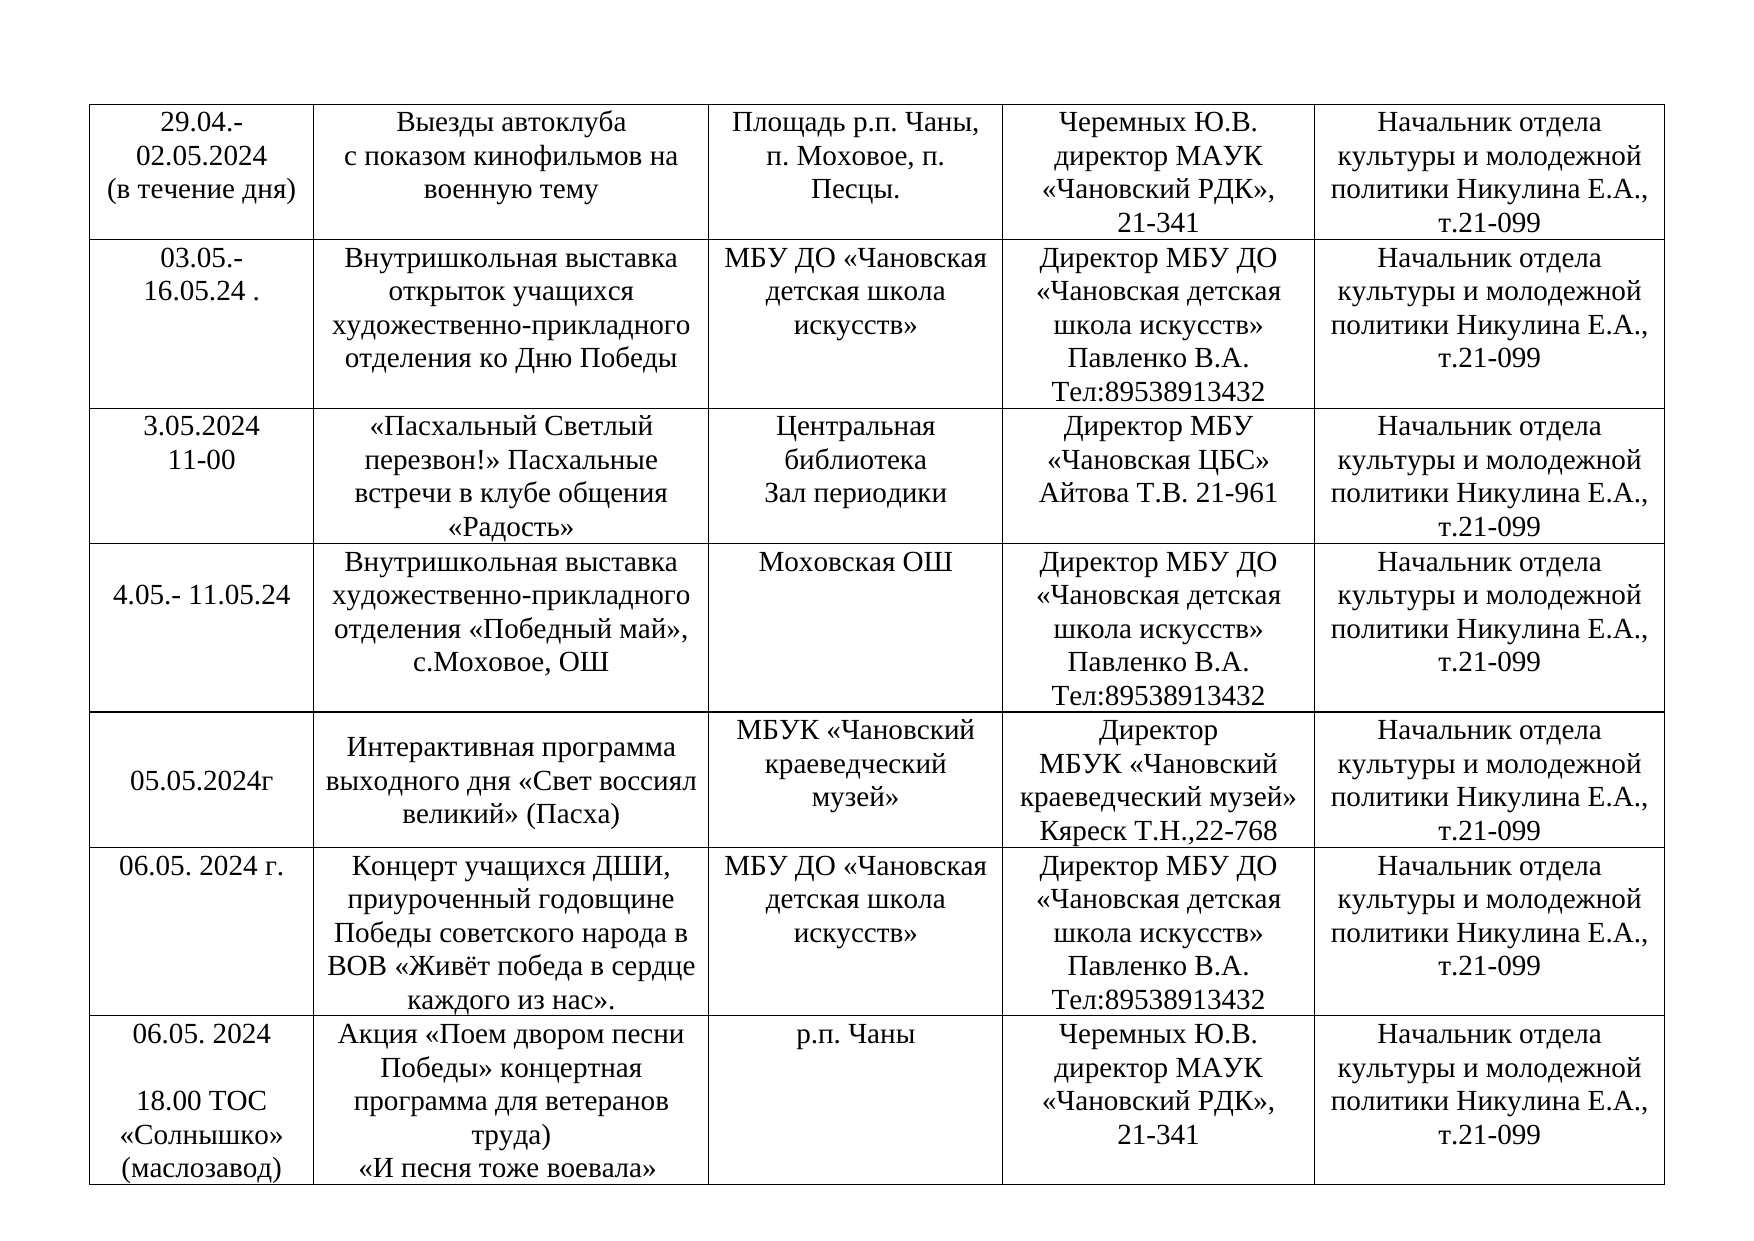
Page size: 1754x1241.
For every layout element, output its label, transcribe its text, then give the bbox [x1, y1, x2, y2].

table_cell «Пасхальный Светлый перезвон!» Пасхальные встречи в клубе общения «Радость» [314, 409, 708, 543]
table_cell Моховская ОШ [709, 544, 1002, 711]
table_cell Начальник отдела культуры и молодежной политики Никулина Е.А., т.21-099 [1315, 409, 1664, 543]
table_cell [1315, 105, 1664, 239]
table_cell 03.05.- 16.05.24 . [90, 240, 313, 407]
table_cell Директор МБУК «Чановский краеведческий музей» Кяреск Т.Н.,22-768 [1003, 713, 1314, 847]
table_cell 05.05.2024г [90, 713, 313, 847]
table_cell Начальник отдела культуры и молодежной политики Никулина Е.А., т.21-099 [1315, 240, 1664, 407]
table_cell 06.05. 2024 г. [90, 848, 313, 1015]
table_cell 29.04.-02.05.2024 (в течение дня) [90, 105, 313, 239]
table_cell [1315, 1016, 1664, 1184]
table_cell Начальник отдела культуры и молодежной политики Никулина Е.А., т.21-099 [1315, 848, 1664, 1015]
table_cell Концерт учащихся ДШИ, приуроченный годовщине Победы советского народа в ВОВ «Живёт победа в сердце каждого из нас». [314, 848, 708, 1015]
table_cell Внутришкольная выставка художественно-прикладного отделения «Победный май», с.Моховое, ОШ [314, 544, 708, 711]
table_cell МБУ ДО «Чановская детская школа искусств» [709, 848, 1002, 1015]
table_cell Директор МБУ ДО «Чановская детская школа искусств» Павленко В.А. Тел:89538913432 [1003, 240, 1314, 407]
table_cell Начальник отдела культуры и молодежной политики Никулина Е.А., т.21-099 [1315, 544, 1664, 711]
table_cell МБУК «Чановский краеведческий музей» [709, 713, 1002, 847]
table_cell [1003, 1016, 1314, 1184]
table_cell Выезды автоклуба с показом кинофильмов на военную тему [314, 105, 708, 239]
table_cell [90, 1016, 313, 1184]
table_cell Черемных Ю.В. директор МАУК «Чановский РДК», 21-341 [1003, 105, 1314, 239]
table_cell МБУ ДО «Чановская детская школа искусств» [709, 240, 1002, 407]
table_cell Центральная библиотека Зал периодики [709, 409, 1002, 543]
table_cell Директор МБУ «Чановская ЦБС» Айтова Т.В. 21-961 [1003, 409, 1314, 543]
table_cell Директор МБУ ДО «Чановская детская школа искусств» Павленко В.А. Тел:89538913432 [1003, 848, 1314, 1015]
table_cell Директор МБУ ДО «Чановская детская школа искусств» Павленко В.А. Тел:89538913432 [1003, 544, 1314, 711]
table_cell Интерактивная программа выходного дня «Свет воссиял великий» (Пасха) [314, 713, 708, 847]
table_cell р.п. Чаны [709, 1016, 1002, 1184]
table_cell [314, 1016, 708, 1184]
table_cell Площадь р.п. Чаны, п. Моховое, п. Песцы. [709, 105, 1002, 239]
table_cell 4.05.- 11.05.24 [90, 544, 313, 711]
table_cell 3.05.2024 11-00 [90, 409, 313, 543]
table_cell Начальник отдела культуры и молодежной политики Никулина Е.А., т.21-099 [1315, 713, 1664, 847]
table_cell Внутришкольная выставка открыток учащихся художественно-прикладного отделения ко Дню Победы [314, 240, 708, 407]
